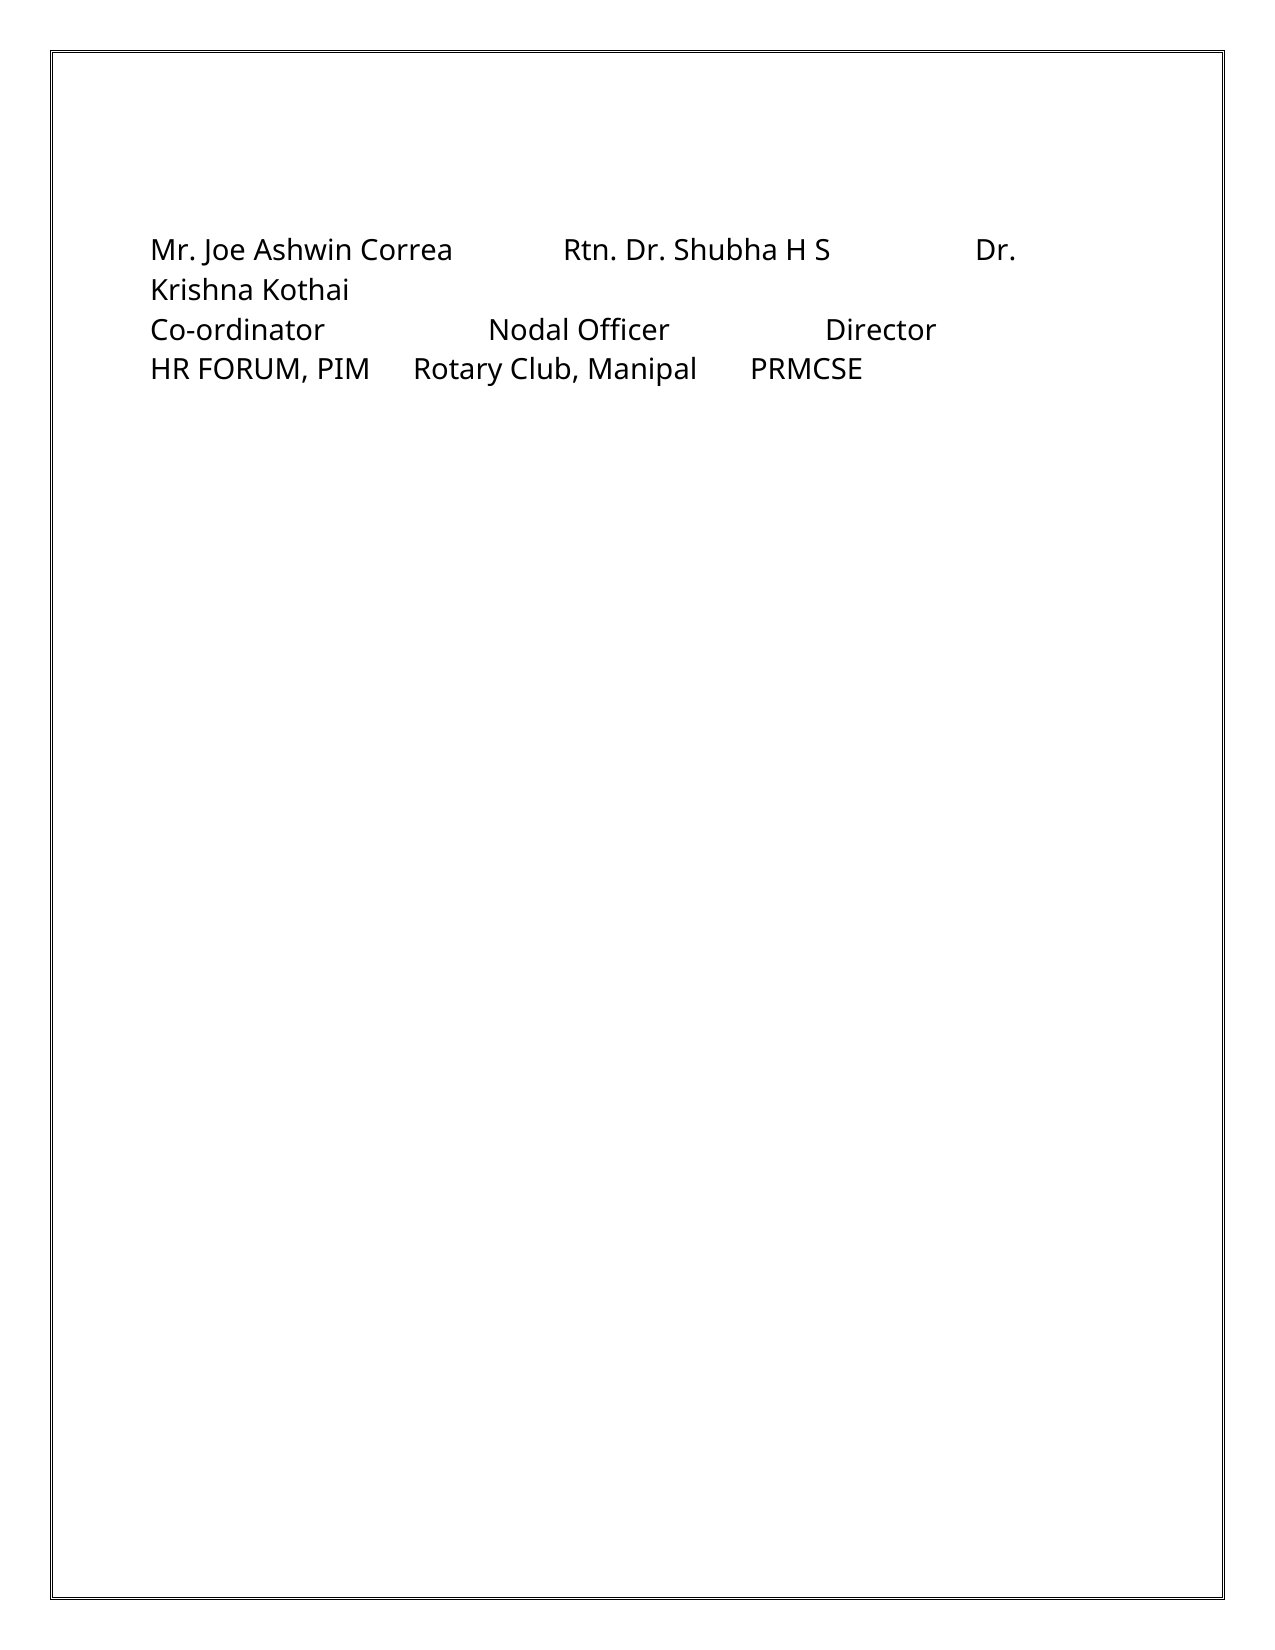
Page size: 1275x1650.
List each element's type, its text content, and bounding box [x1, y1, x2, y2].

text Mr. Joe Ashwin Correa Rtn. Dr. Shubha H S Dr. Krishna Kothai [150, 229, 1125, 309]
text HR FORUM, PIM Rotary Club, Manipal PRMCSE [150, 348, 1125, 388]
text Co-ordinator Nodal Officer Director [150, 309, 1125, 348]
